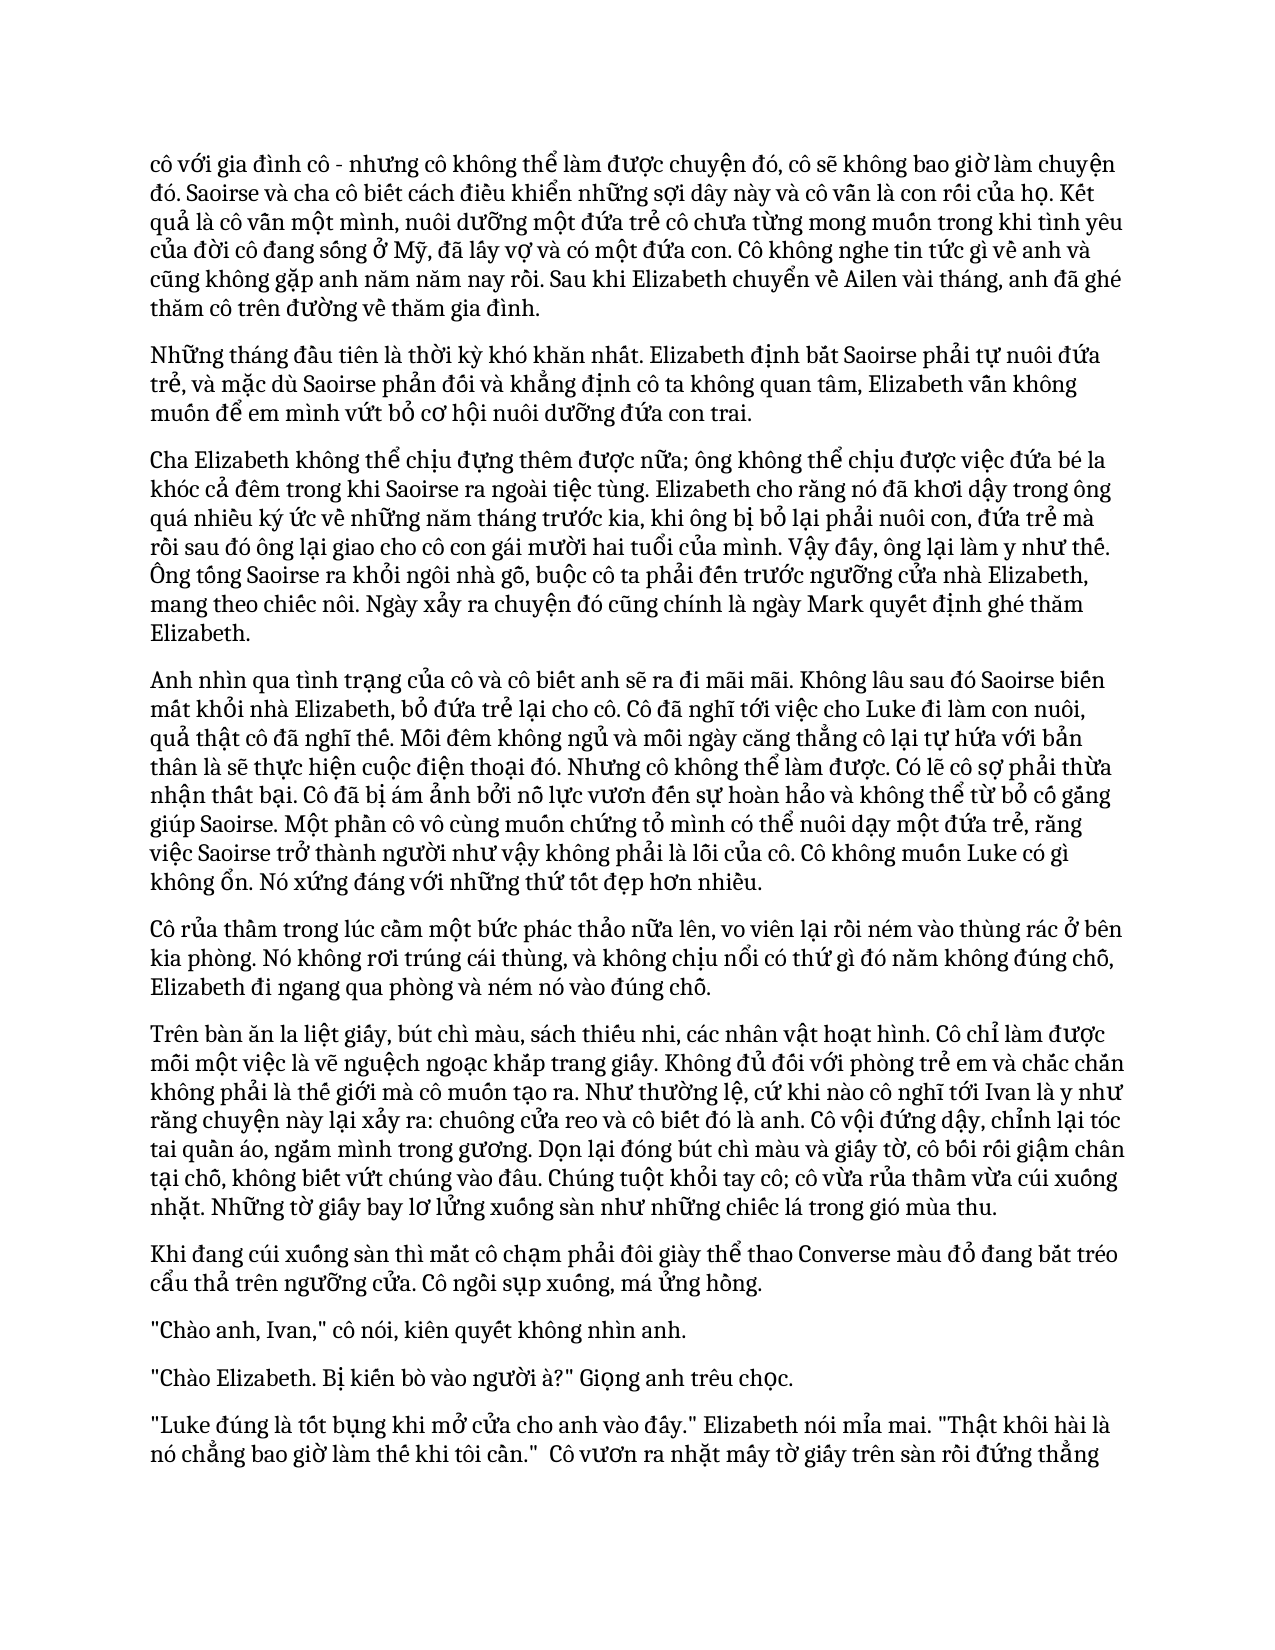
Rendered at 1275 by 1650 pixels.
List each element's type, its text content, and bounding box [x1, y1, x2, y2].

text "Chào Elizabeth. Bị kiến bò vào người à?" Giọng anh trêu chọc. [150, 1364, 1125, 1392]
text Anh nhìn qua tình trạng của cô và cô biết anh sẽ ra đi mãi mãi. Không lâu sau đó Saoirse biến mất khỏi nhà Elizabeth, bỏ đứa trẻ lại cho cô. Cô đã nghĩ tới việc cho Luke đi làm con nuôi, quả thật cô đã nghĩ thế. Mỗi đêm không ngủ và mỗi ngày căng thẳng cô lại tự hứa với bản thân là sẽ thực hiện cuộc điện thoại đó. Nhưng cô không thể làm được. Có lẽ cô sợ phải thừa nhận thất bại. Cô đã bị ám ảnh bởi nỗ lực vươn đến sự hoàn hảo và không thể từ bỏ cố gắng giúp Saoirse. Một phần cô vô cùng muốn chứng tỏ mình có thể nuôi dạy một đứa trẻ, rằng việc Saoirse trở thành người như vậy không phải là lỗi của cô. Cô không muốn Luke có gì không ổn. Nó xứng đáng với những thứ tốt đẹp hơn nhiều. [150, 666, 1125, 896]
text "Chào anh, Ivan," cô nói, kiên quyết không nhìn anh. [150, 1316, 1125, 1345]
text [150, 150, 1125, 322]
text Những tháng đầu tiên là thời kỳ khó khăn nhất. Elizabeth định bắt Saoirse phải tự nuôi đứa trẻ, và mặc dù Saoirse phản đối và khẳng định cô ta không quan tâm, Elizabeth vẫn không muốn để em mình vứt bỏ cơ hội nuôi dưỡng đứa con trai. [150, 341, 1125, 427]
text Khi đang cúi xuống sàn thì mắt cô chạm phải đôi giày thể thao Converse màu đỏ đang bắt tréo cẩu thả trên ngưỡng cửa. Cô ngồi sụp xuống, má ửng hồng. [150, 1240, 1125, 1297]
text Trên bàn ăn la liệt giấy, bút chì màu, sách thiếu nhi, các nhân vật hoạt hình. Cô chỉ làm được mỗi một việc là vẽ nguệch ngoạc khắp trang giấy. Không đủ đối với phòng trẻ em và chắc chắn không phải là thế giới mà cô muốn tạo ra. Như thường lệ, cứ khi nào cô nghĩ tới Ivan là y như rằng chuyện này lại xảy ra: chuông cửa reo và cô biết đó là anh. Cô vội đứng dậy, chỉnh lại tóc tai quần áo, ngắm mình trong gương. Dọn lại đóng bút chì màu và giấy tờ, cô bối rối giậm chân tại chỗ, không biết vứt chúng vào đâu. Chúng tuột khỏi tay cô; cô vừa rủa thầm vừa cúi xuống nhặt. Những tờ giấy bay lơ lửng xuống sàn như những chiếc lá trong gió mùa thu. [150, 1020, 1125, 1221]
text Cha Elizabeth không thể chịu đựng thêm được nữa; ông không thể chịu được việc đứa bé la khóc cả đêm trong khi Saoirse ra ngoài tiệc tùng. Elizabeth cho rằng nó đã khơi dậy trong ông quá nhiều ký ức về những năm tháng trước kia, khi ông bị bỏ lại phải nuôi con, đứa trẻ mà rồi sau đó ông lại giao cho cô con gái mười hai tuổi của mình. Vậy đấy, ông lại làm y như thế. Ông tống Saoirse ra khỏi ngôi nhà gỗ, buộc cô ta phải đến trước ngưỡng cửa nhà Elizabeth, mang theo chiếc nôi. Ngày xảy ra chuyện đó cũng chính là ngày Mark quyết định ghé thăm Elizabeth. [150, 446, 1125, 647]
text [150, 1411, 1125, 1469]
text Cô rủa thầm trong lúc cầm một bức phác thảo nữa lên, vo viên lại rồi ném vào thùng rác ở bên kia phòng. Nó không rơi trúng cái thùng, và không chịu nổi có thứ gì đó nằm không đúng chỗ, Elizabeth đi ngang qua phòng và ném nó vào đúng chỗ. [150, 915, 1125, 1001]
